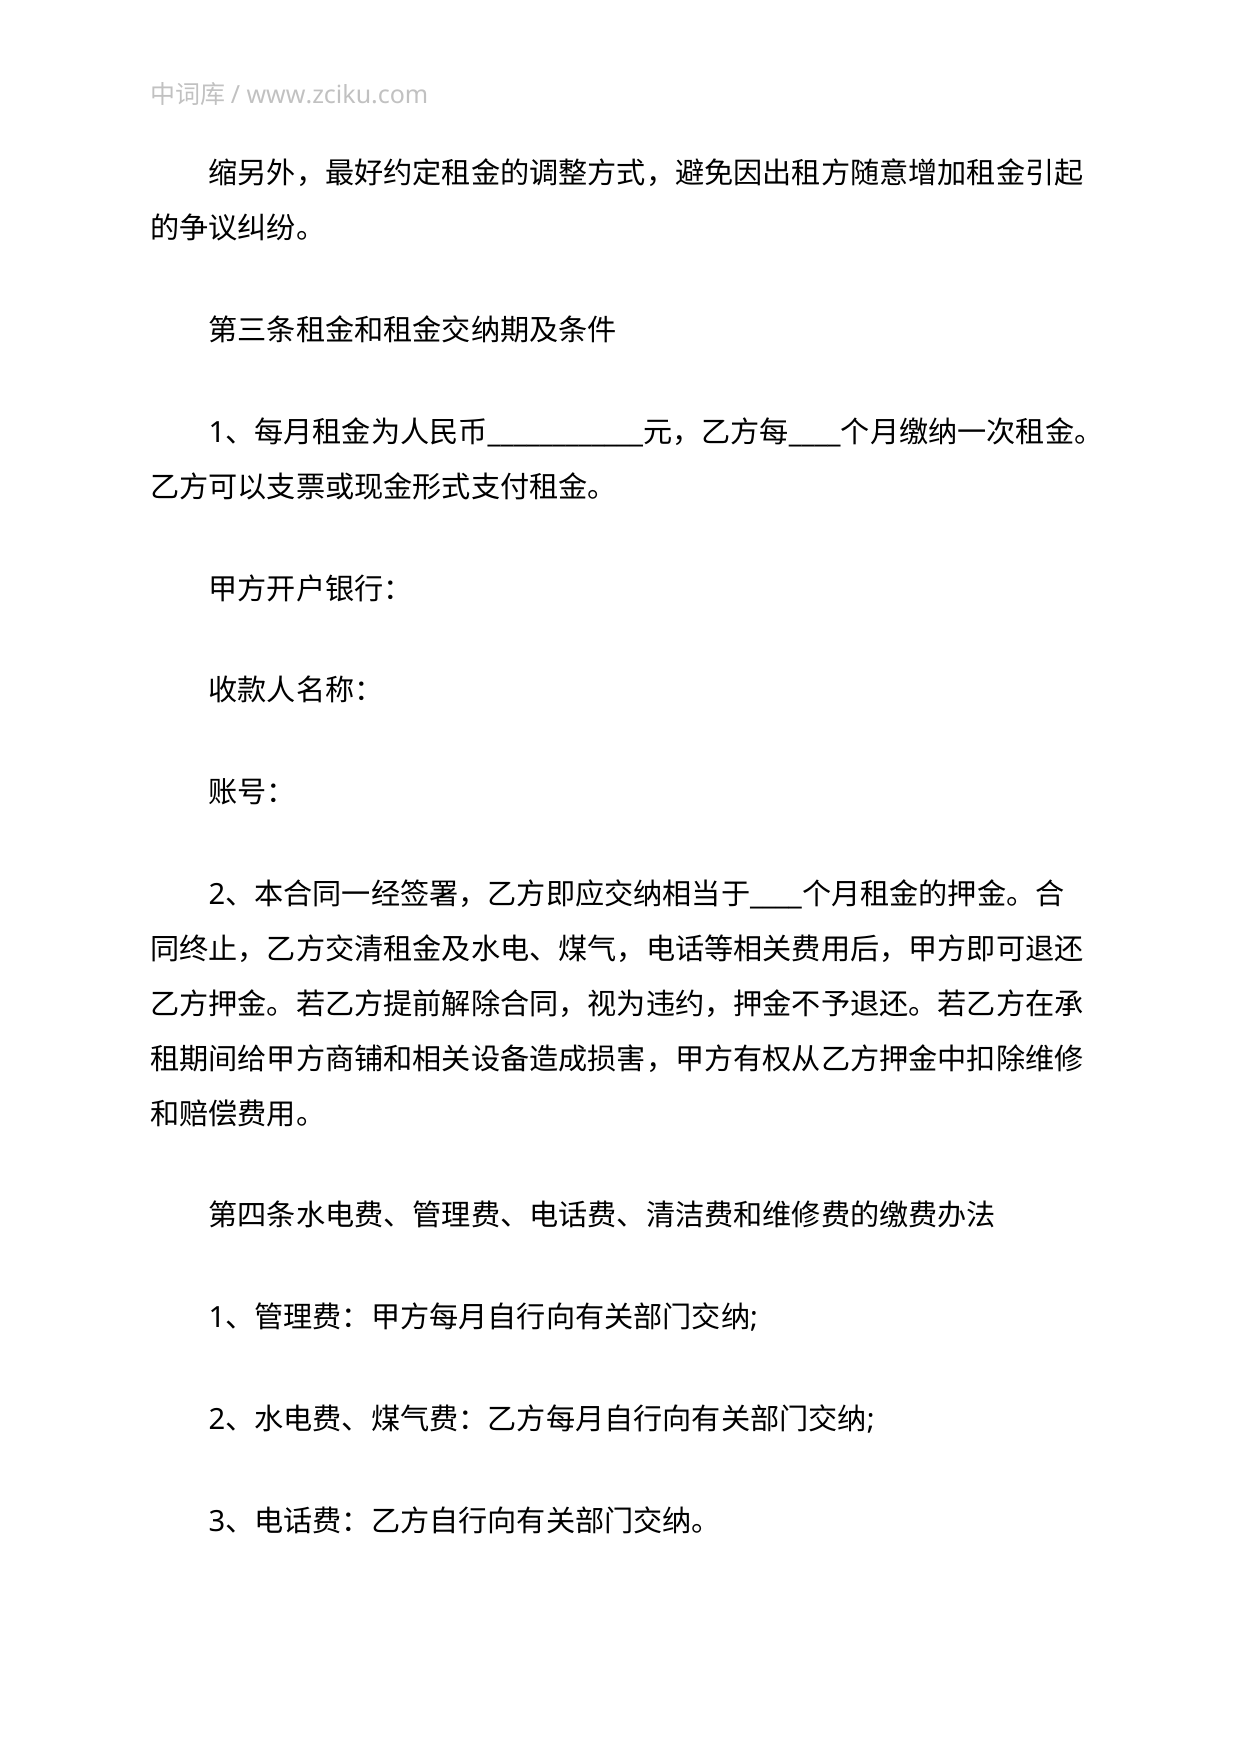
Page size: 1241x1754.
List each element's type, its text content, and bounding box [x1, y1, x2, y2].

text 2、本合同一经签署，乙方即应交纳相当于____个月租金的押金。合同终止，乙方交清租金及水电、煤气，电话等相关费用后，甲方即可退还乙方押金。若乙方提前解除合同，视为违约，押金不予退还。若乙方在承租期间给甲方商铺和相关设备造成损害，甲方有权从乙方押金中扣除维修和赔偿费用。 [150, 871, 1090, 1132]
text 第四条水电费、管理费、电话费、清洁费和维修费的缴费办法 [150, 1192, 1090, 1234]
text 第三条租金和租金交纳期及条件 [150, 307, 1090, 349]
text 收款人名称： [150, 667, 1090, 709]
text 1、每月租金为人民币____________元，乙方每____个月缴纳一次租金。乙方可以支票或现金形式支付租金。 [150, 408, 1090, 506]
text 缩另外，最好约定租金的调整方式，避免因出租方随意增加租金引起的争议纠纷。 [150, 150, 1090, 247]
text 账号： [150, 769, 1090, 811]
text 3、电话费：乙方自行向有关部门交纳。 [150, 1498, 1090, 1540]
text 甲方开户银行： [150, 565, 1090, 607]
text 2、水电费、煤气费：乙方每月自行向有关部门交纳; [150, 1396, 1090, 1438]
text 1、管理费：甲方每月自行向有关部门交纳; [150, 1294, 1090, 1336]
